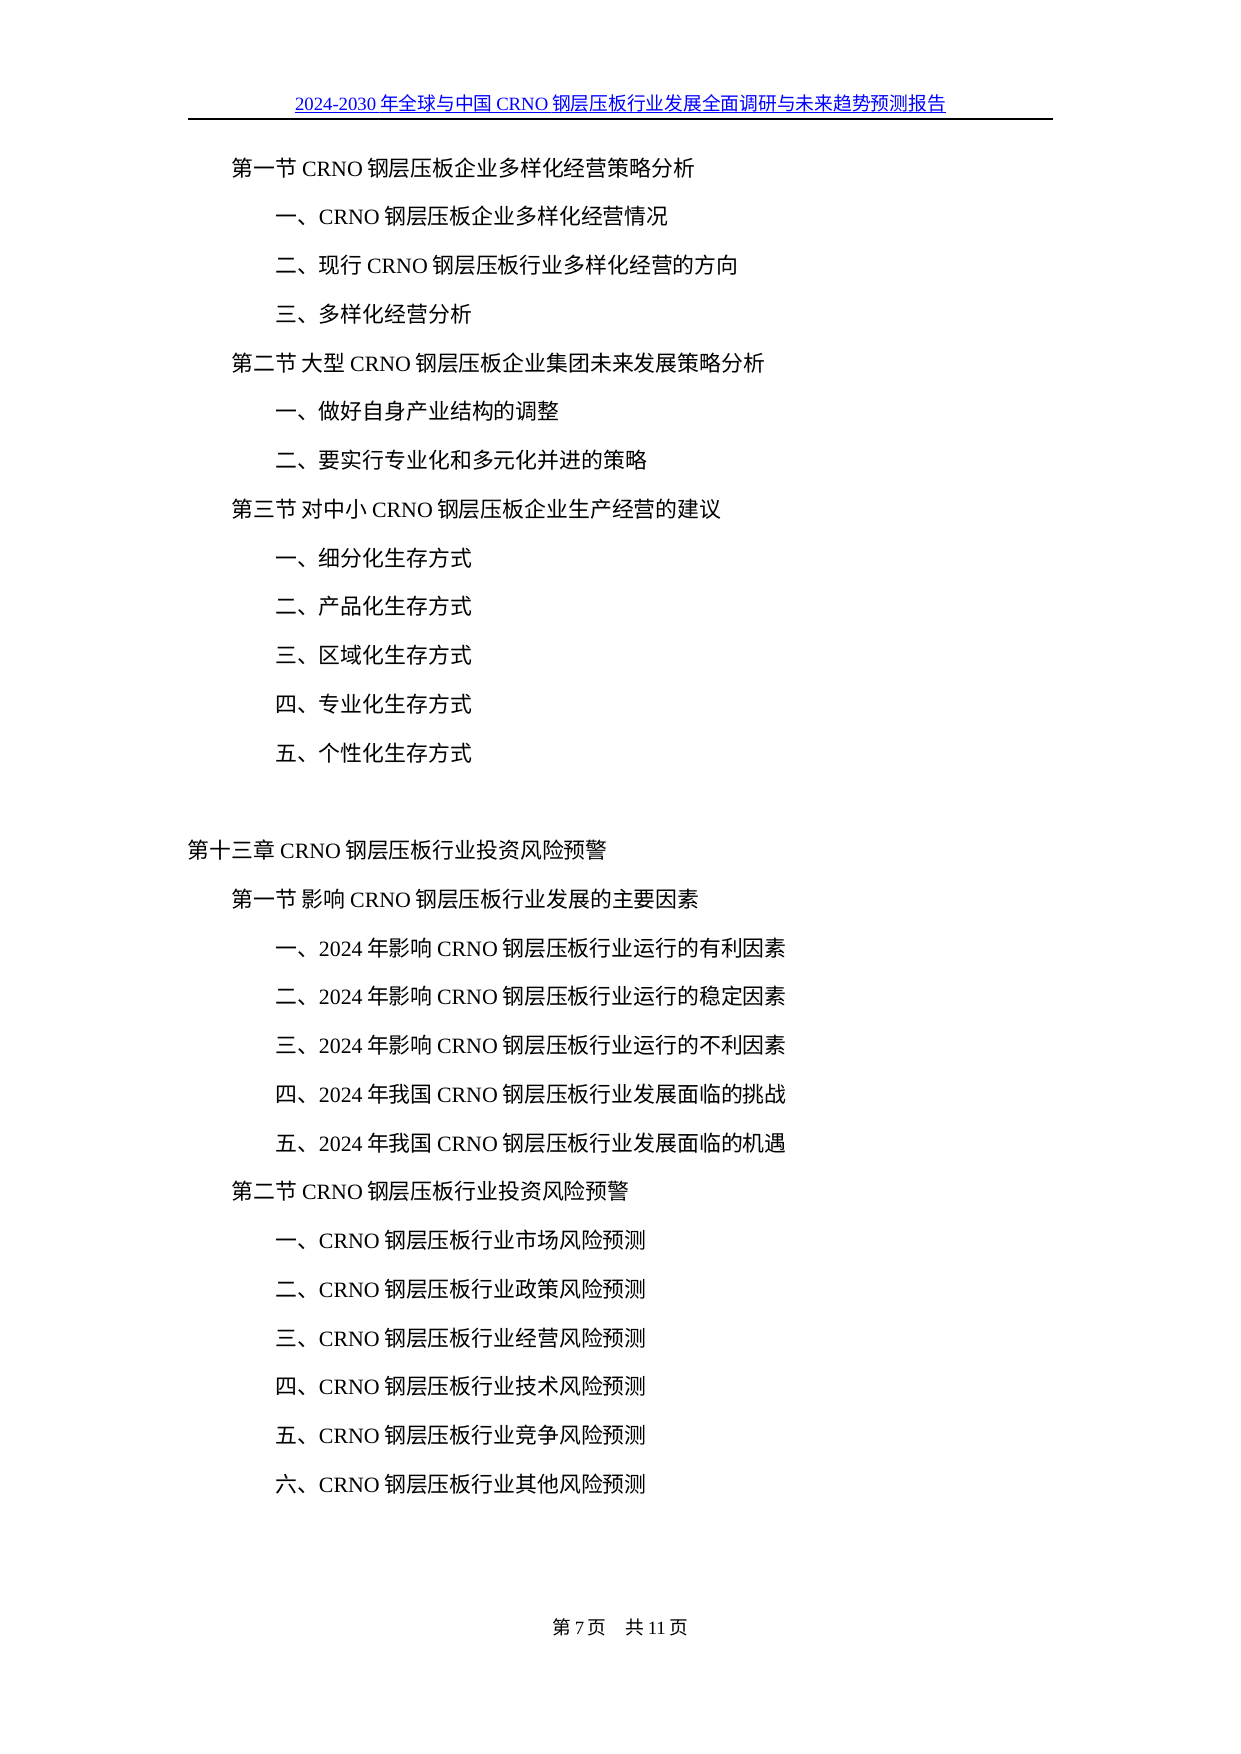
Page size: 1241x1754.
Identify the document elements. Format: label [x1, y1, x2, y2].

text [187, 150, 1053, 1499]
